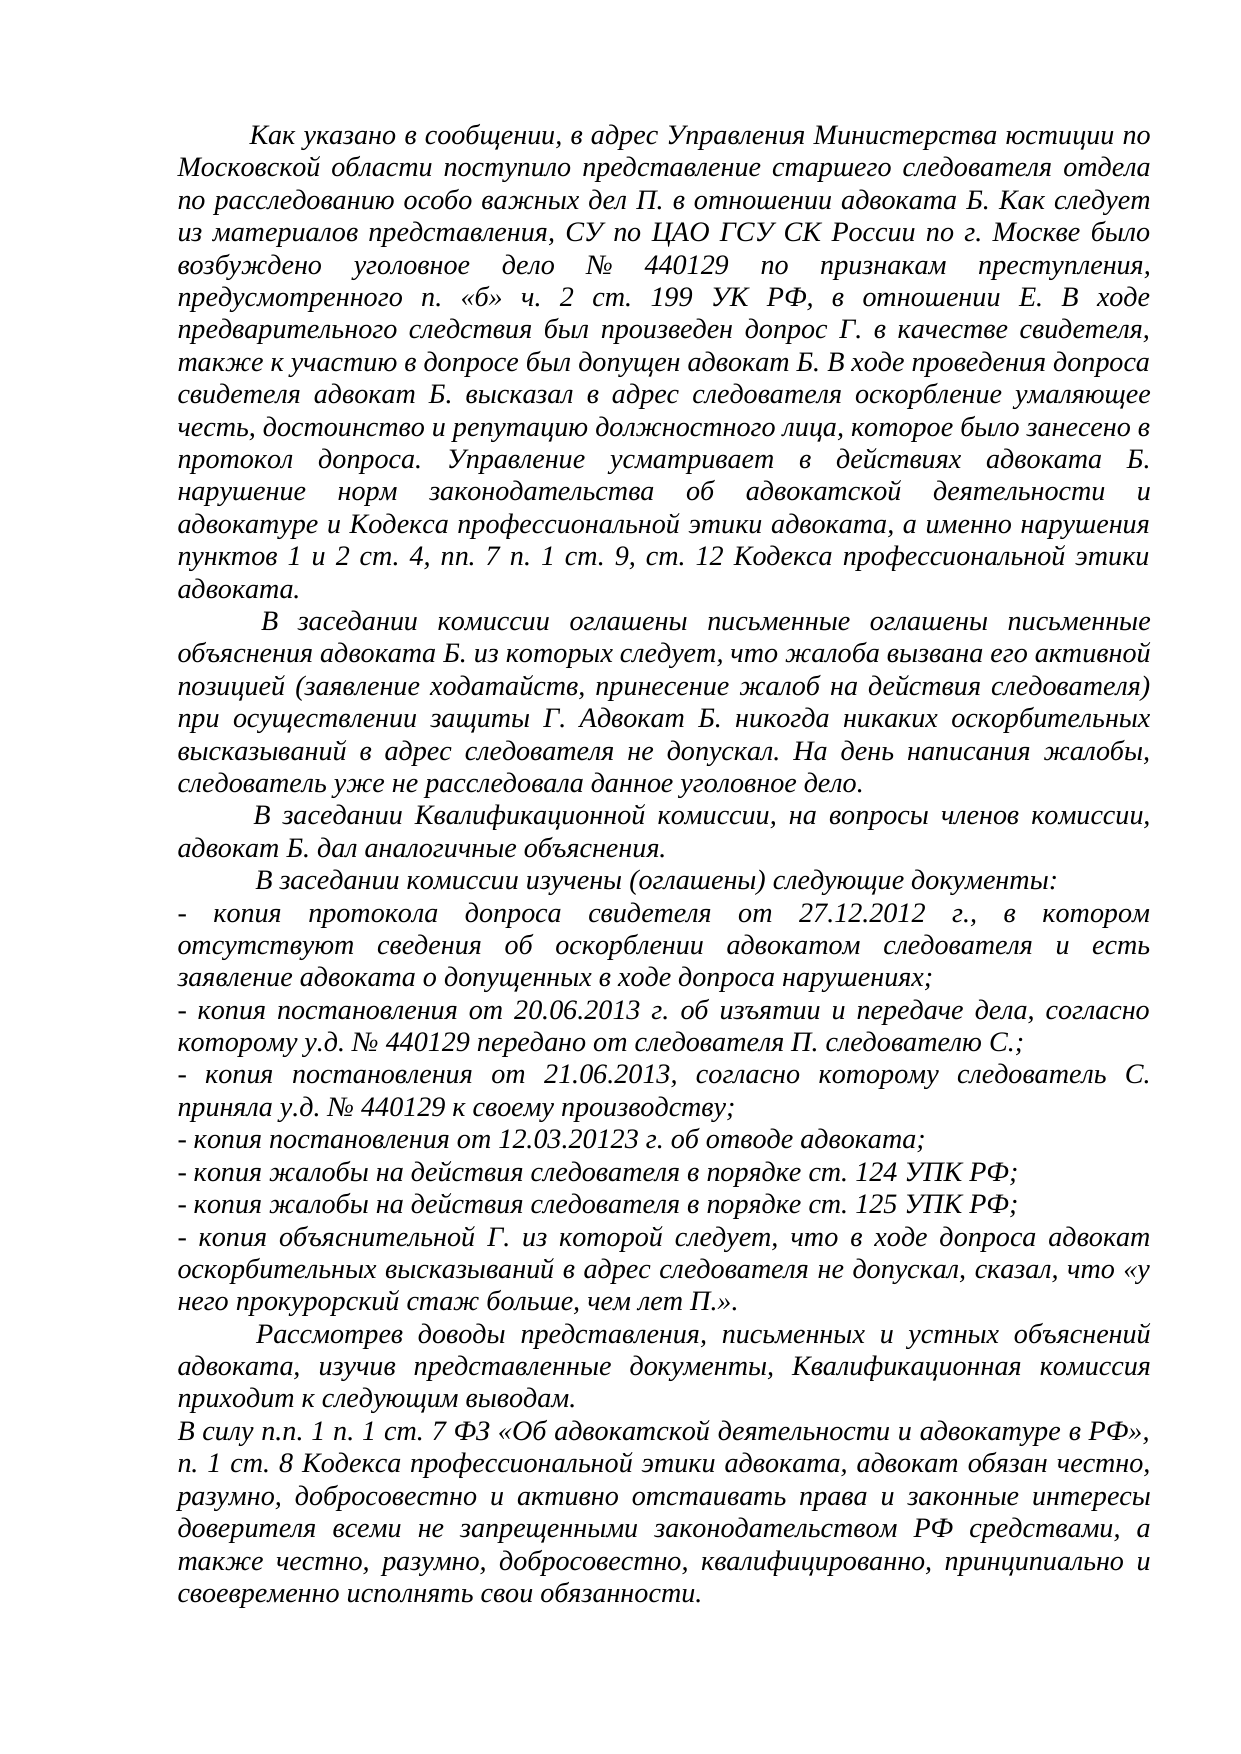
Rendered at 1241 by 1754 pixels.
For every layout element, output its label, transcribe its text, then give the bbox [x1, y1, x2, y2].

text - копия протокола допроса свидетеля от 27.12.2012 г., в котором отсутствуют сведения об оскорблении адвокатом следователя и есть заявление адвоката о допущенных в ходе допроса нарушениях; [177, 896, 1152, 993]
text Как указано в сообщении, в адрес Управления Министерства юстиции по Московской области поступило представление старшего следователя отдела по расследованию особо важных дел П. в отношении адвоката Б. Как следует из материалов представления, СУ по ЦАО ГСУ СК России по г. Москве было возбуждено уголовное дело № 440129 по признакам преступления, предусмотренного п. «б» ч. 2 ст. 199 УК РФ, в отношении Е. В ходе предварительного следствия был произведен допрос Г. в качестве свидетеля, также к участию в допросе был допущен адвокат Б. В ходе проведения допроса свидетеля адвокат Б. высказал в адрес следователя оскорбление умаляющее честь, достоинство и репутацию должностного лица, которое было занесено в протокол допроса. Управление усматривает в действиях адвоката Б. нарушение норм законодательства об адвокатской деятельности и адвокатуре и Кодекса профессиональной этики адвоката, а именно нарушения пунктов 1 и 2 ст. 4, пп. 7 п. 1 ст. 9, ст. 12 Кодекса профессиональной этики адвоката. [177, 118, 1152, 604]
text - копия жалобы на действия следователя в порядке ст. 124 УПК РФ; [177, 1155, 1152, 1187]
text - копия постановления от 21.06.2013, согласно которому следователь С. приняла у.д. № 440129 к своему производству; [177, 1058, 1152, 1122]
text В заседании Квалификационной комиссии, на вопросы членов комиссии, адвокат Б. дал аналогичные объяснения. [177, 798, 1152, 863]
text - копия объяснительной Г. из которой следует, что в ходе допроса адвокат оскорбительных высказываний в адрес следователя не допускал, сказал, что «у него прокурорский стаж больше, чем лет П.». [177, 1219, 1152, 1317]
text - копия постановления от 12.03.20123 г. об отводе адвоката; [177, 1122, 1152, 1155]
text - копия постановления от 20.06.2013 г. об изъятии и передаче дела, согласно которому у.д. № 440129 передано от следователя П. следователю С.; [177, 993, 1152, 1058]
text В заседании комиссии изучены (оглашены) следующие документы: [177, 863, 1152, 896]
text В заседании комиссии оглашены письменные оглашены письменные объяснения адвоката Б. из которых следует, что жалоба вызвана его активной позицией (заявление ходатайств, принесение жалоб на действия следователя) при осуществлении защиты Г. Адвокат Б. никогда никаких оскорбительных высказываний в адрес следователя не допускал. На день написания жалобы, следователь уже не расследовала данное уголовное дело. [177, 604, 1152, 798]
text В силу п.п. 1 п. 1 ст. 7 ФЗ «Об адвокатской деятельности и адвокатуре в РФ», п. 1 ст. 8 Кодекса профессиональной этики адвоката, адвокат обязан честно, разумно, добросовестно и активно отстаивать права и законные интересы доверителя всеми не запрещенными законодательством РФ средствами, а также честно, разумно, добросовестно, квалифицированно, принципиально и своевременно исполнять свои обязанности. [177, 1414, 1152, 1608]
text - копия жалобы на действия следователя в порядке ст. 125 УПК РФ; [177, 1187, 1152, 1219]
text Рассмотрев доводы представления, письменных и устных объяснений адвоката, изучив представленные документы, Квалификационная комиссия приходит к следующим выводам. [177, 1317, 1152, 1414]
